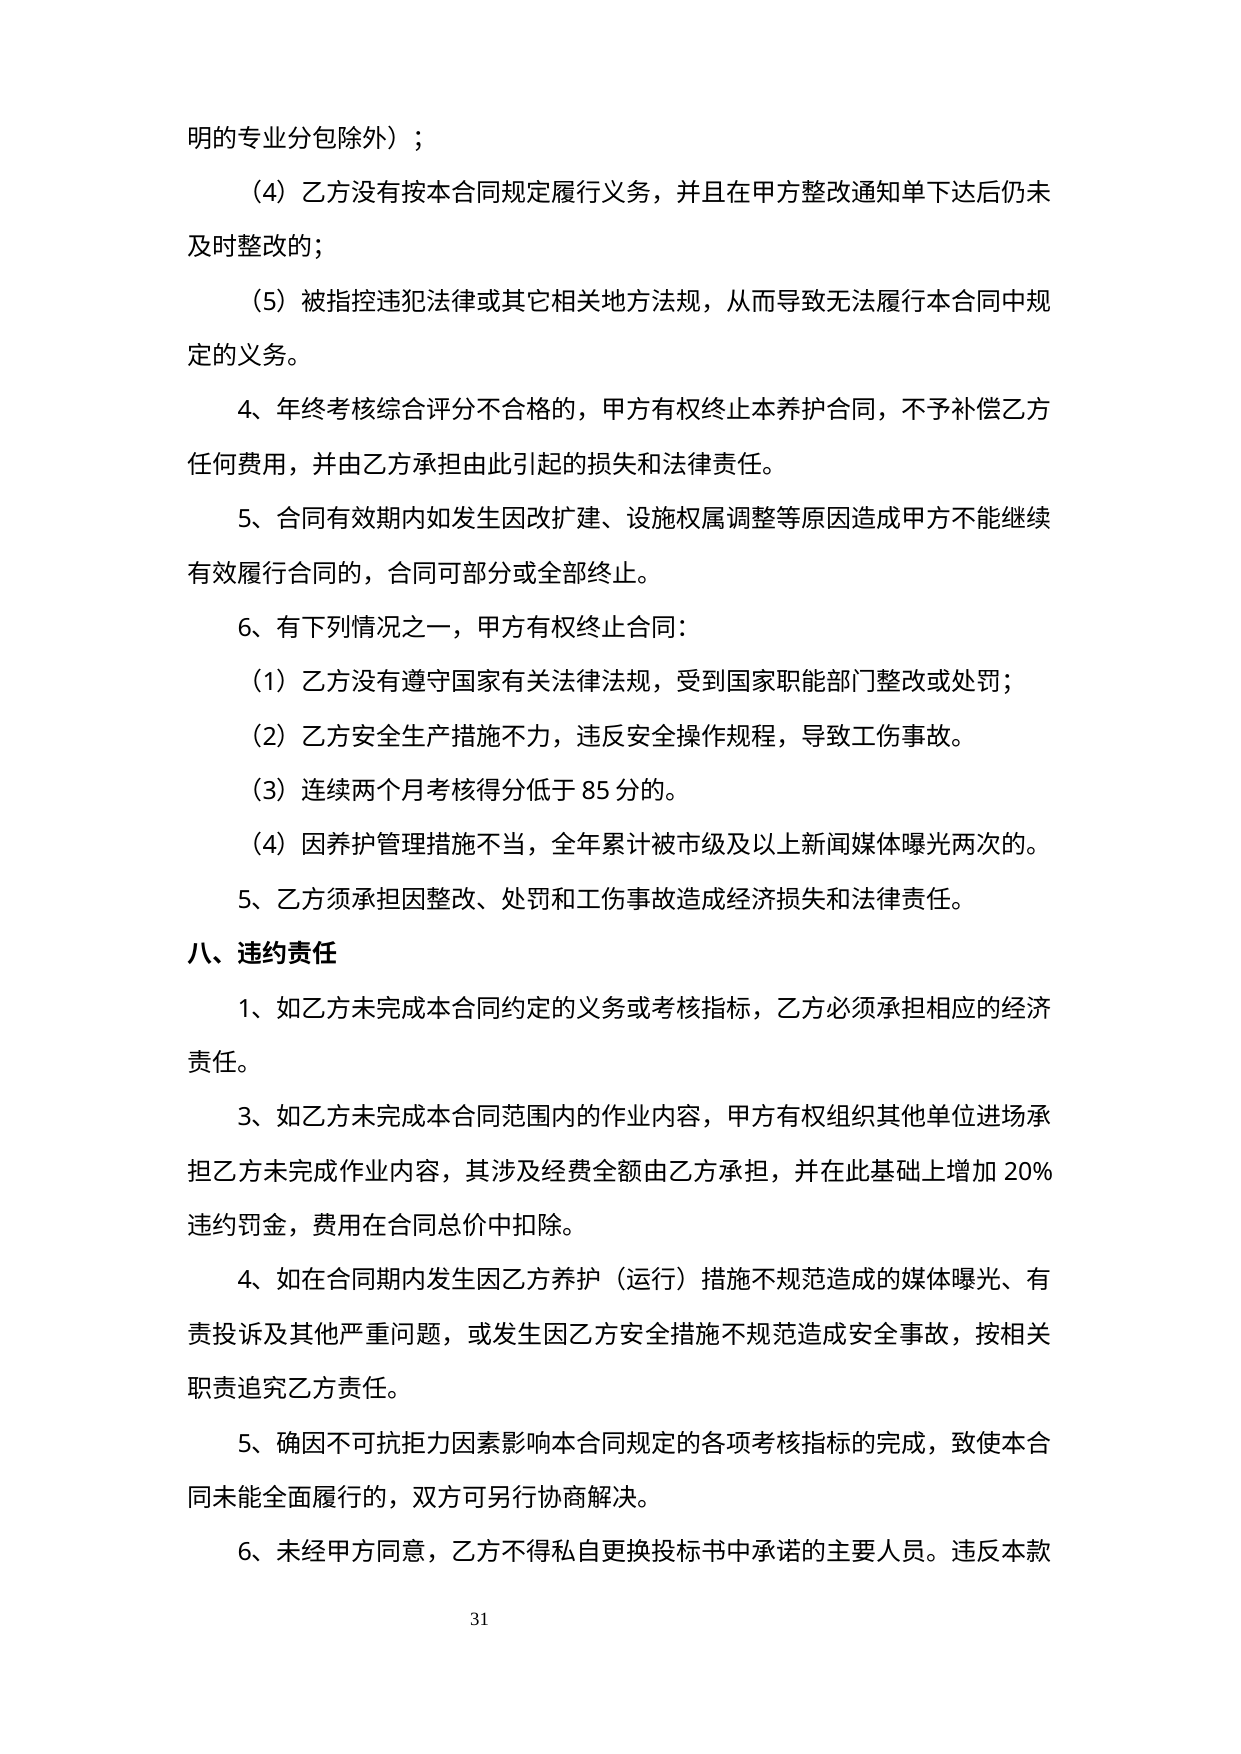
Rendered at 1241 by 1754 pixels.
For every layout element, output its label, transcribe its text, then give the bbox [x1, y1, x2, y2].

list （4）因养护管理措施不当，全年累计被市级及以上新闻媒体曝光两次的。 [187, 825, 1053, 861]
list （5）被指控违犯法律或其它相关地方法规，从而导致无法履行本合同中规定的义务。 [187, 281, 1053, 372]
list （3）连续两个月考核得分低于85分的。 [187, 771, 1053, 807]
list 5、合同有效期内如发生因改扩建、设施权属调整等原因造成甲方不能继续有效履行合同的，合同可部分或全部终止。 [187, 499, 1053, 589]
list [187, 118, 1053, 154]
list （4）乙方没有按本合同规定履行义务，并且在甲方整改通知单下达后仍未及时整改的； [187, 172, 1053, 263]
list 3、如乙方未完成本合同范围内的作业内容，甲方有权组织其他单位进场承担乙方未完成作业内容，其涉及经费全额由乙方承担，并在此基础上增加20%违约罚金，费用在合同总价中扣除。 [187, 1097, 1053, 1242]
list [187, 1532, 1053, 1568]
list 5、确因不可抗拒力因素影响本合同规定的各项考核指标的完成，致使本合同未能全面履行的，双方可另行协商解决。 [187, 1423, 1053, 1514]
list 6、有下列情况之一，甲方有权终止合同： [187, 607, 1053, 644]
list 八、违约责任 [187, 934, 1053, 970]
list 4、年终考核综合评分不合格的，甲方有权终止本养护合同，不予补偿乙方任何费用，并由乙方承担由此引起的损失和法律责任。 [187, 390, 1053, 481]
list 1、如乙方未完成本合同约定的义务或考核指标，乙方必须承担相应的经济责任。 [187, 988, 1053, 1079]
list （2）乙方安全生产措施不力，违反安全操作规程，导致工伤事故。 [187, 716, 1053, 752]
list 4、如在合同期内发生因乙方养护（运行）措施不规范造成的媒体曝光、有责投诉及其他严重问题，或发生因乙方安全措施不规范造成安全事故，按相关职责追究乙方责任。 [187, 1260, 1053, 1405]
list （1）乙方没有遵守国家有关法律法规，受到国家职能部门整改或处罚； [187, 662, 1053, 698]
list 5、乙方须承担因整改、处罚和工伤事故造成经济损失和法律责任。 [187, 879, 1053, 916]
